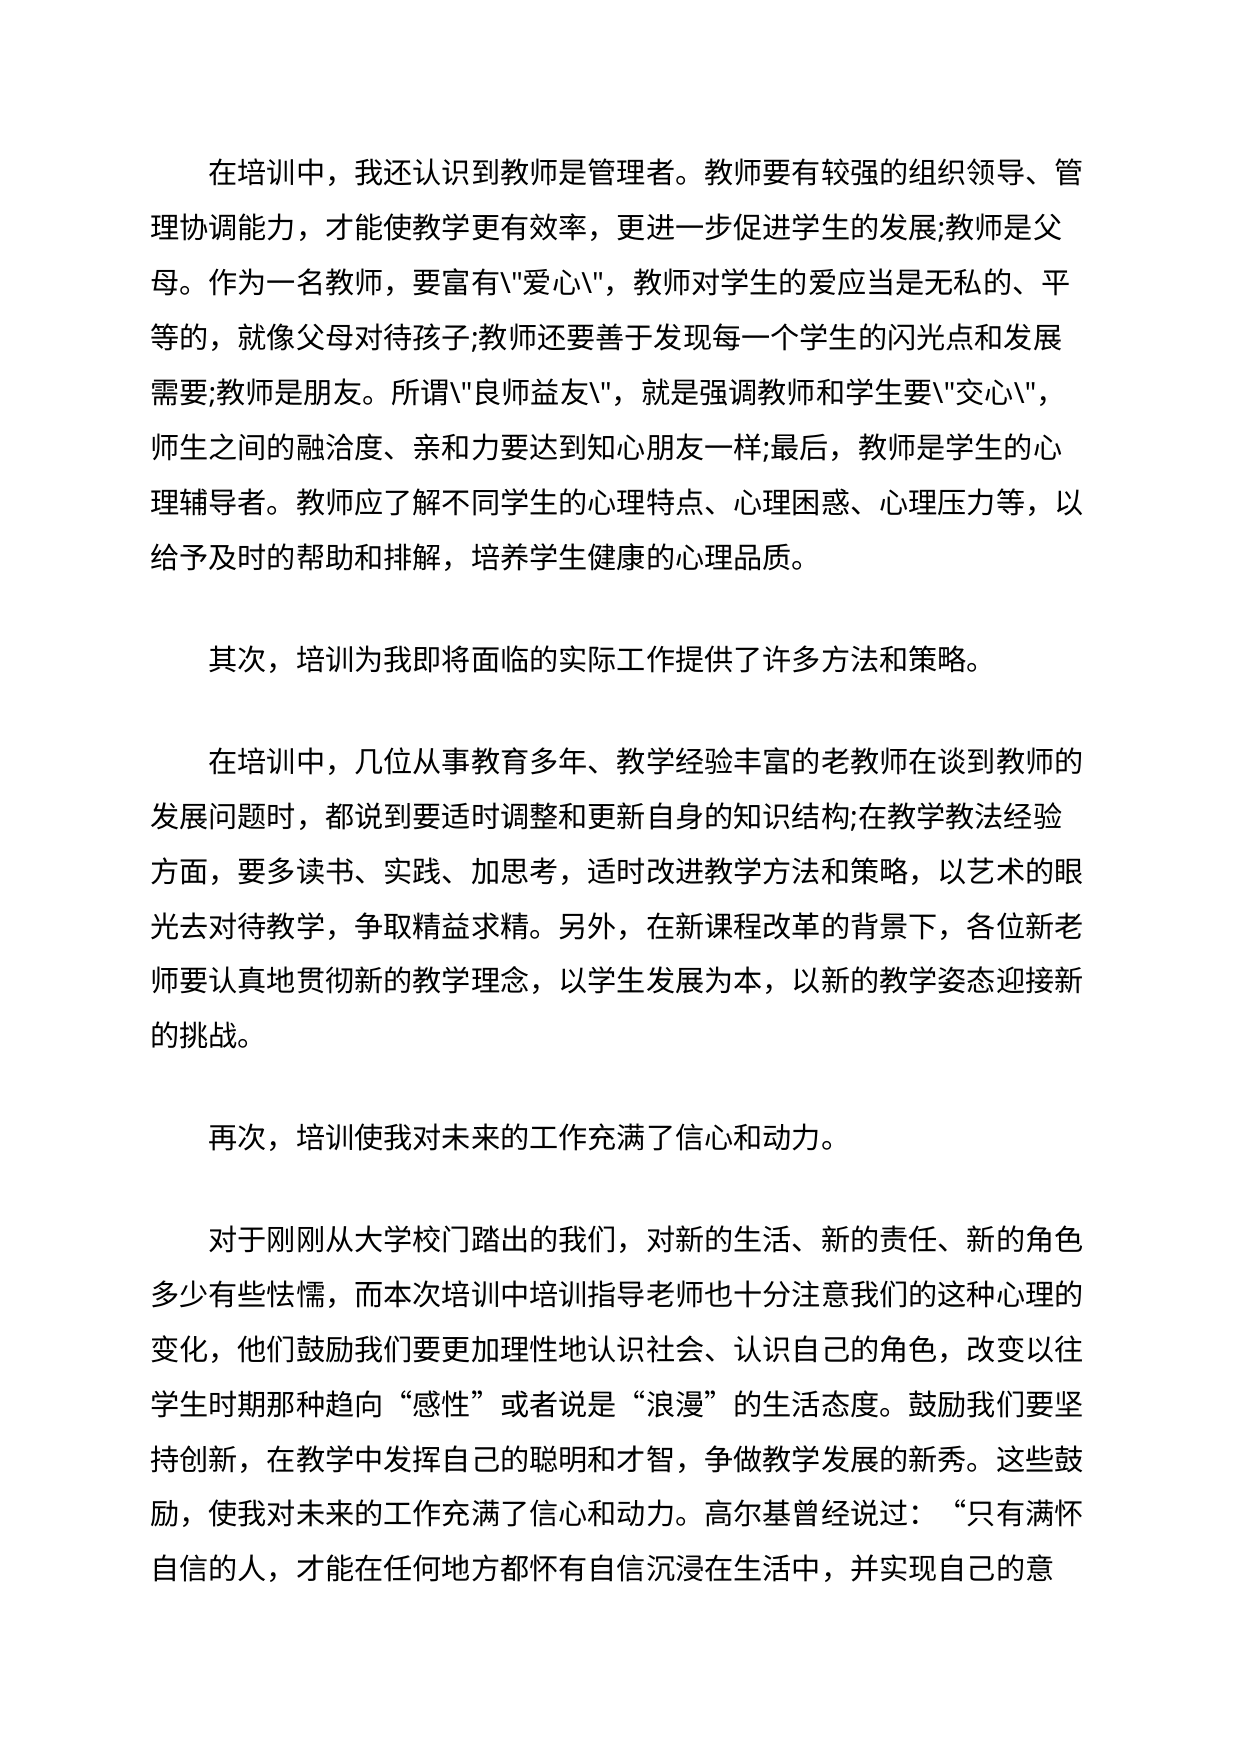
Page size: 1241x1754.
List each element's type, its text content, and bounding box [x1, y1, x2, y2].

text 在培训中，几位从事教育多年、教学经验丰富的老教师在谈到教师的发展问题时，都说到要适时调整和更新自身的知识结构;在教学教法经验方面，要多读书、实践、加思考，适时改进教学方法和策略，以艺术的眼光去对待教学，争取精益求精。另外，在新课程改革的背景下，各位新老师要认真地贯彻新的教学理念，以学生发展为本，以新的教学姿态迎接新的挑战。 [150, 738, 1090, 1055]
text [150, 1216, 1090, 1588]
text 在培训中，我还认识到教师是管理者。教师要有较强的组织领导、管理协调能力，才能使教学更有效率，更进一步促进学生的发展;教师是父母。作为一名教师，要富有\"爱心\"，教师对学生的爱应当是无私的、平等的，就像父母对待孩子;教师还要善于发现每一个学生的闪光点和发展需要;教师是朋友。所谓\"良师益友\"，就是强调教师和学生要\"交心\"，师生之间的融洽度、亲和力要达到知心朋友一样;最后，教师是学生的心理辅导者。教师应了解不同学生的心理特点、心理困惑、心理压力等，以给予及时的帮助和排解，培养学生健康的心理品质。 [150, 150, 1090, 577]
text 其次，培训为我即将面临的实际工作提供了许多方法和策略。 [150, 637, 1090, 679]
text 再次，培训使我对未来的工作充满了信心和动力。 [150, 1115, 1090, 1157]
